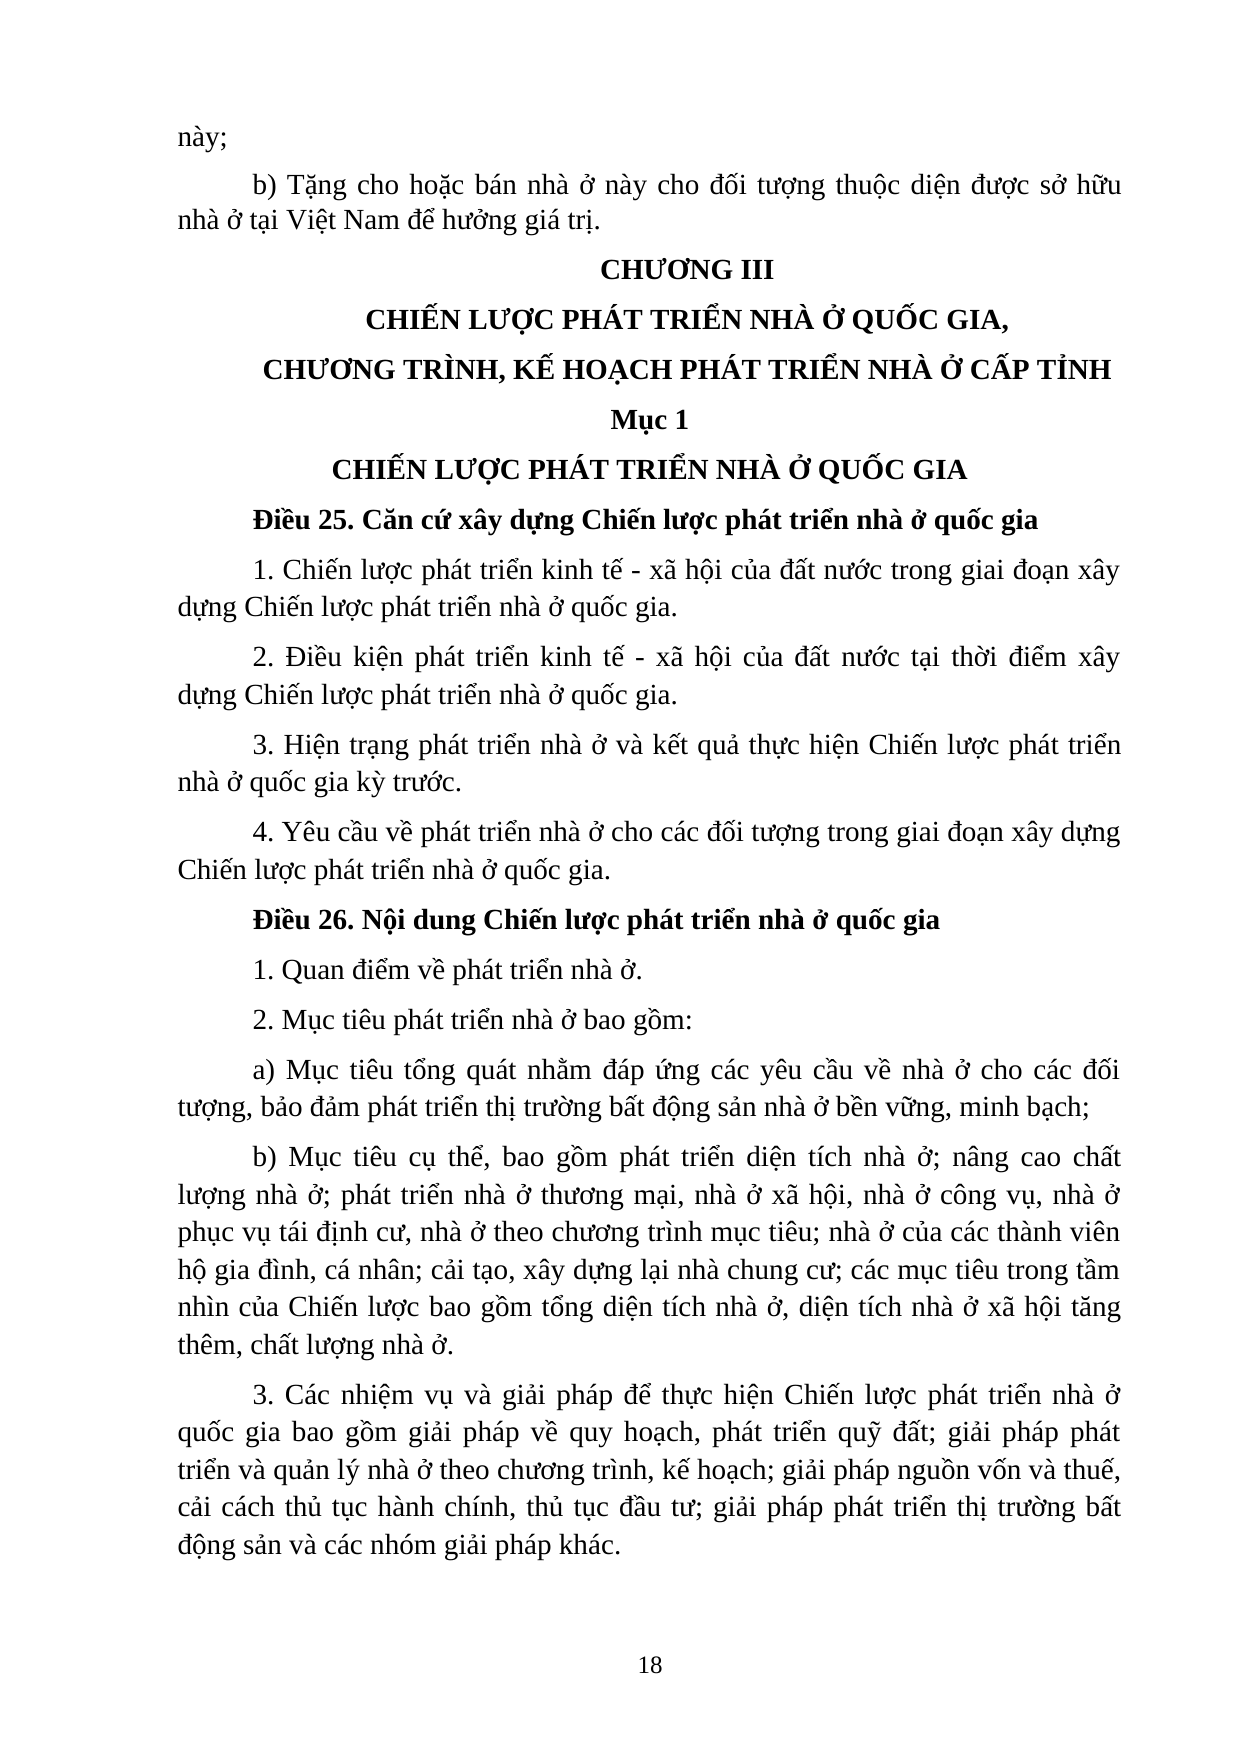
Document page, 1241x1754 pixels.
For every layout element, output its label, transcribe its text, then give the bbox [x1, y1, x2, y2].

text b) Mục tiêu cụ thể, bao gồm phát triển diện tích nhà ở; nâng cao chất lượng nhà ở; phát triển nhà ở thương mại, nhà ở xã hội, nhà ở công vụ, nhà ở phục vụ tái định cư, nhà ở theo chương trình mục tiêu; nhà ở của các thành viên hộ gia đình, cá nhân; cải tạo, xây dựng lại nhà chung cư; các mục tiêu trong tầm nhìn của Chiến lược bao gồm tổng diện tích nhà ở, diện tích nhà ở xã hội tăng thêm, chất lượng nhà ở. [177, 1137, 1122, 1362]
text CHIẾN LƯỢC PHÁT TRIỂN NHÀ Ở QUỐC GIA, [177, 299, 1122, 337]
text 4. Yêu cầu về phát triển nhà ở cho các đối tượng trong giai đoạn xây dựng Chiến lược phát triển nhà ở quốc gia. [177, 812, 1122, 887]
text 1. Quan điểm về phát triển nhà ở. [177, 949, 1122, 987]
text Điều 26. Nội dung Chiến lược phát triển nhà ở quốc gia [177, 899, 1122, 937]
text Mục 1 [177, 399, 1122, 437]
text 2. Mục tiêu phát triển nhà ở bao gồm: [177, 999, 1122, 1037]
text Điều 25. Căn cứ xây dựng Chiến lược phát triển nhà ở quốc gia [177, 499, 1122, 537]
text a) Mục tiêu tổng quát nhằm đáp ứng các yêu cầu về nhà ở cho các đối tượng, bảo đảm phát triển thị trường bất động sản nhà ở bền vững, minh bạch; [177, 1049, 1122, 1124]
text CHƯƠNG TRÌNH, KẾ HOẠCH PHÁT TRIỂN NHÀ Ở CẤP TỈNH [177, 349, 1122, 387]
subtitle CHIẾN LƯỢC PHÁT TRIỂN NHÀ Ở QUỐC GIA [177, 449, 1122, 487]
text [177, 118, 1122, 153]
text b) Tặng cho hoặc bán nhà ở này cho đối tượng thuộc diện được sở hữu nhà ở tại Việt Nam để hưởng giá trị. [177, 166, 1122, 237]
text 3. Hiện trạng phát triển nhà ở và kết quả thực hiện Chiến lược phát triển nhà ở quốc gia kỳ trước. [177, 724, 1122, 799]
text 1. Chiến lược phát triển kinh tế - xã hội của đất nước trong giai đoạn xây dựng Chiến lược phát triển nhà ở quốc gia. [177, 549, 1122, 624]
text 3. Các nhiệm vụ và giải pháp để thực hiện Chiến lược phát triển nhà ở quốc gia bao gồm giải pháp về quy hoạch, phát triển quỹ đất; giải pháp phát triển và quản lý nhà ở theo chương trình, kế hoạch; giải pháp nguồn vốn và thuế, cải cách thủ tục hành chính, thủ tục đầu tư; giải pháp phát triển thị trường bất động sản và các nhóm giải pháp khác. [177, 1374, 1122, 1562]
text 2. Điều kiện phát triển kinh tế - xã hội của đất nước tại thời điểm xây dựng Chiến lược phát triển nhà ở quốc gia. [177, 637, 1122, 712]
text CHƯƠNG III [177, 249, 1122, 287]
